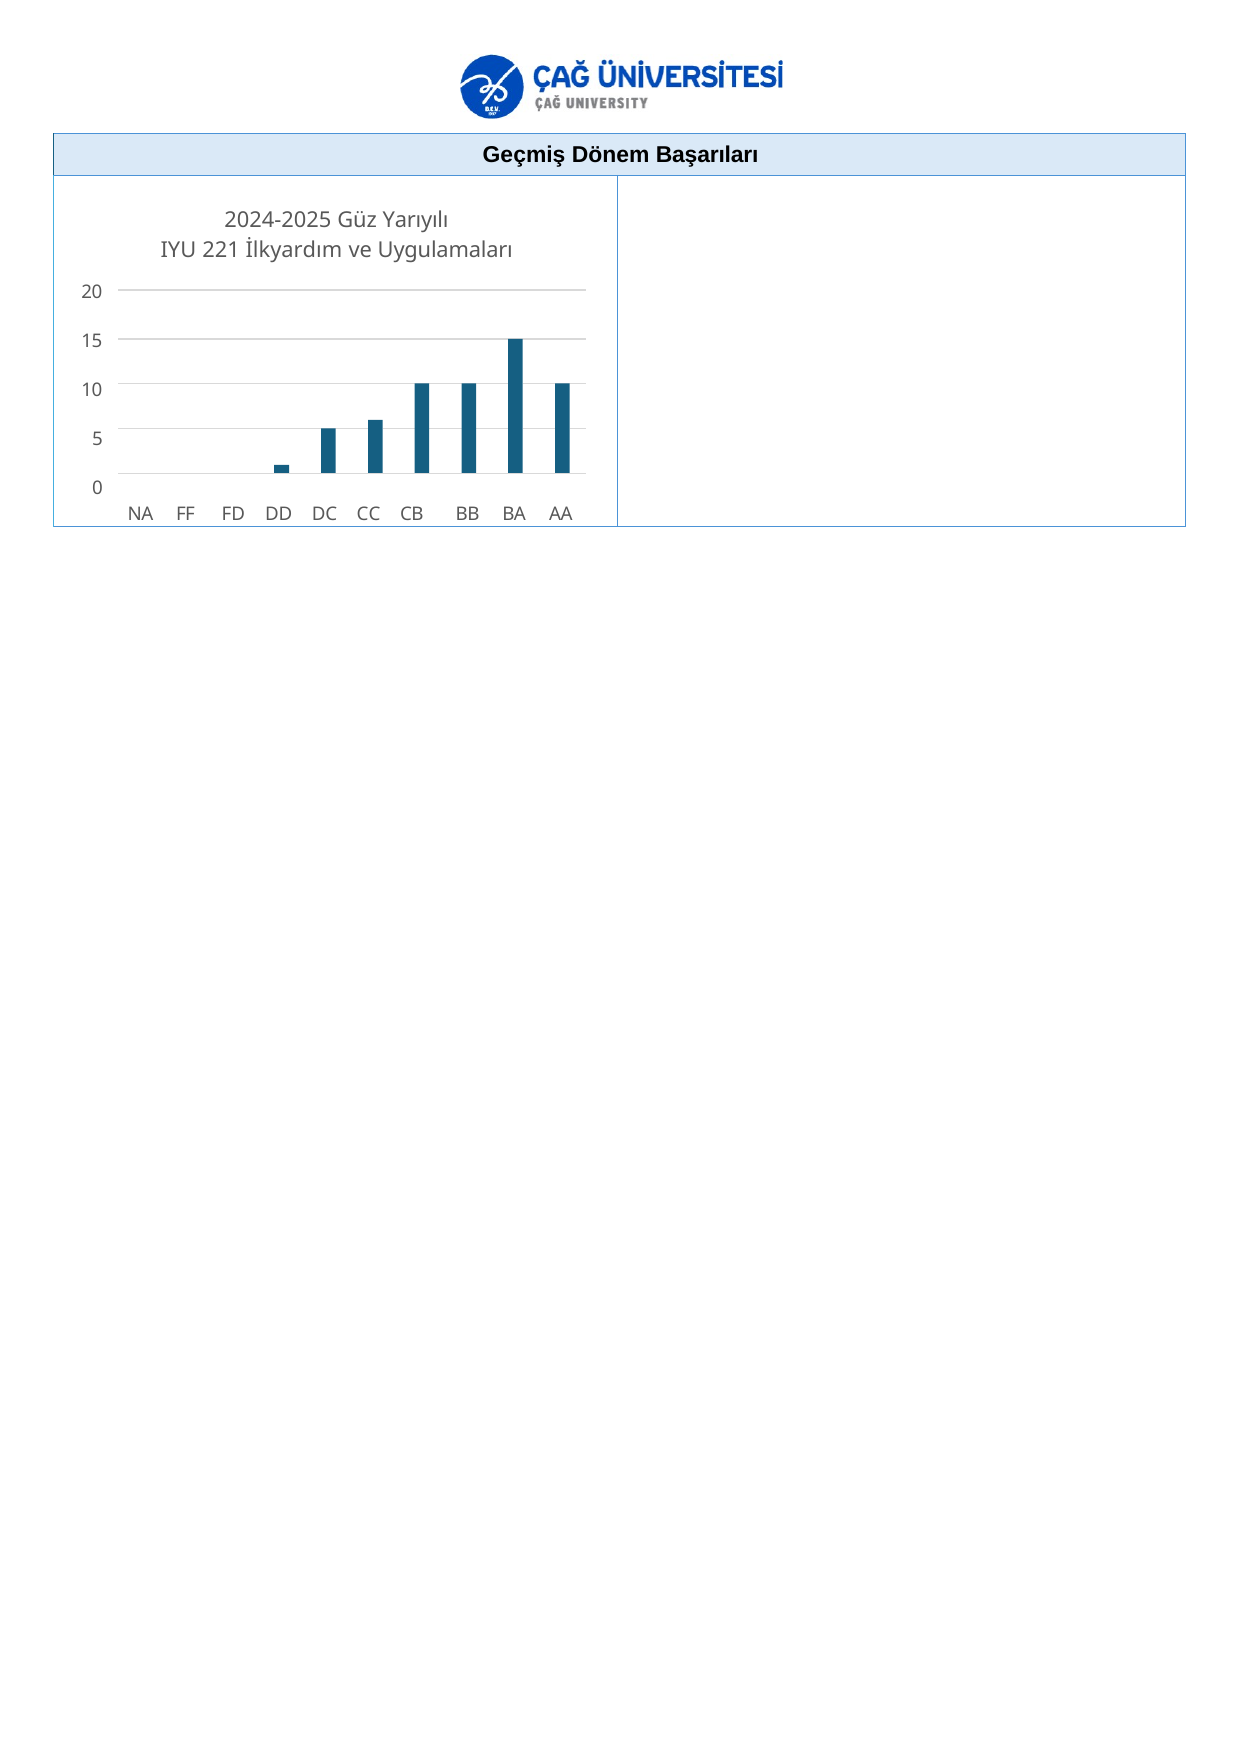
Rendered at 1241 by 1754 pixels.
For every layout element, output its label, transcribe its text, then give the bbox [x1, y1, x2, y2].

table_cell 2024-2025 Güz Yarıyılı IYU 221 İlkyardım ve Uygulamaları 20 15 10 5 0 NA FF FD DD DC CC CB BB BA AA [54, 176, 617, 526]
table_header Geçmiş Dönem Başarıları [54, 134, 1185, 175]
picture [460, 54, 783, 119]
table_cell [618, 176, 1185, 526]
